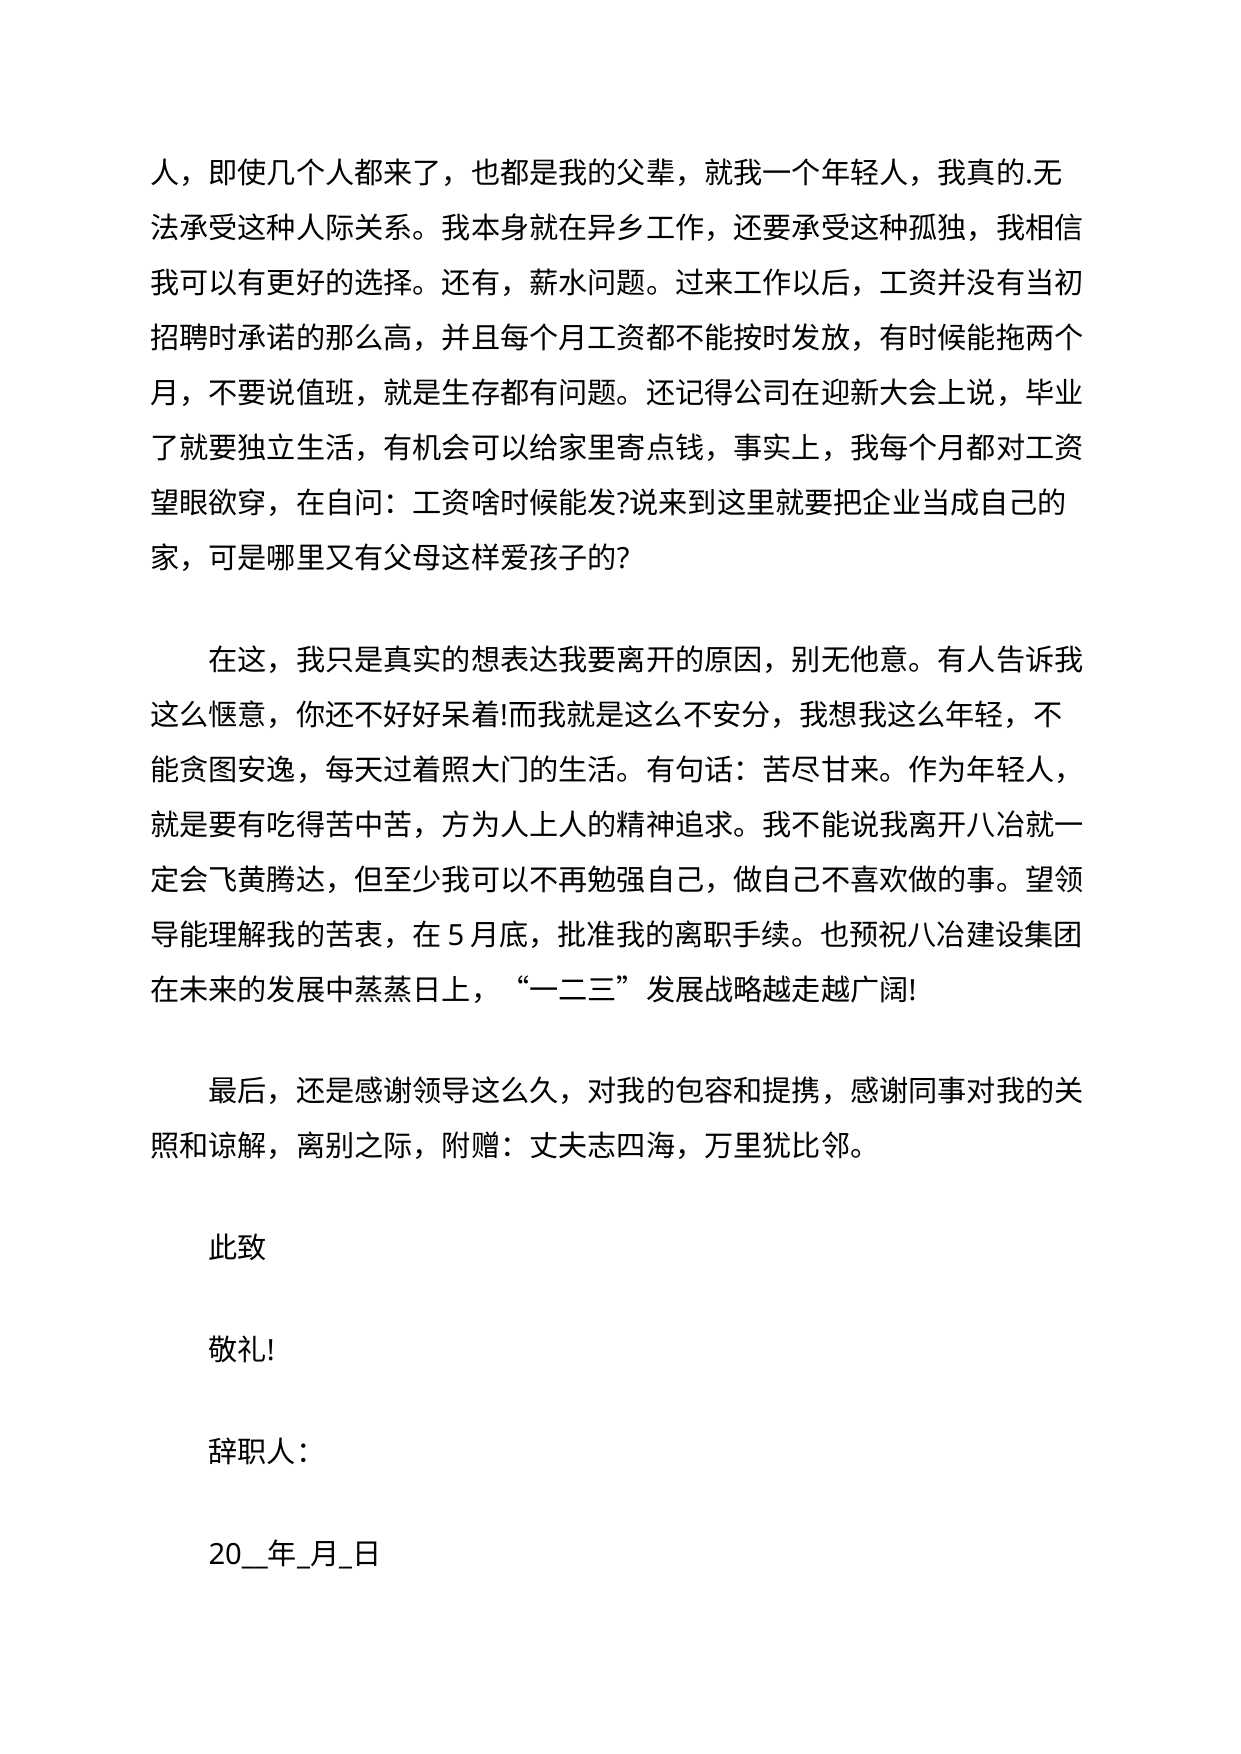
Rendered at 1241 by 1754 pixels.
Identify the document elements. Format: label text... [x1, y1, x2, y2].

text 此致 [150, 1225, 1090, 1267]
text 在这，我只是真实的想表达我要离开的原因，别无他意。有人告诉我这么惬意，你还不好好呆着!而我就是这么不安分，我想我这么年轻，不能贪图安逸，每天过着照大门的生活。有句话：苦尽甘来。作为年轻人，就是要有吃得苦中苦，方为人上人的精神追求。我不能说我离开八冶就一定会飞黄腾达，但至少我可以不再勉强自己，做自己不喜欢做的事。望领导能理解我的苦衷，在5月底，批准我的离职手续。也预祝八冶建设集团在未来的发展中蒸蒸日上，“一二三”发展战略越走越广阔! [150, 636, 1090, 1008]
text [150, 150, 1090, 577]
text 敬礼! [150, 1326, 1090, 1369]
text 最后，还是感谢领导这么久，对我的包容和提携，感谢同事对我的关照和谅解，离别之际，附赠：丈夫志四海，万里犹比邻。 [150, 1068, 1090, 1165]
text 辞职人： [150, 1428, 1090, 1471]
text 20__年_月_日 [150, 1530, 1090, 1573]
